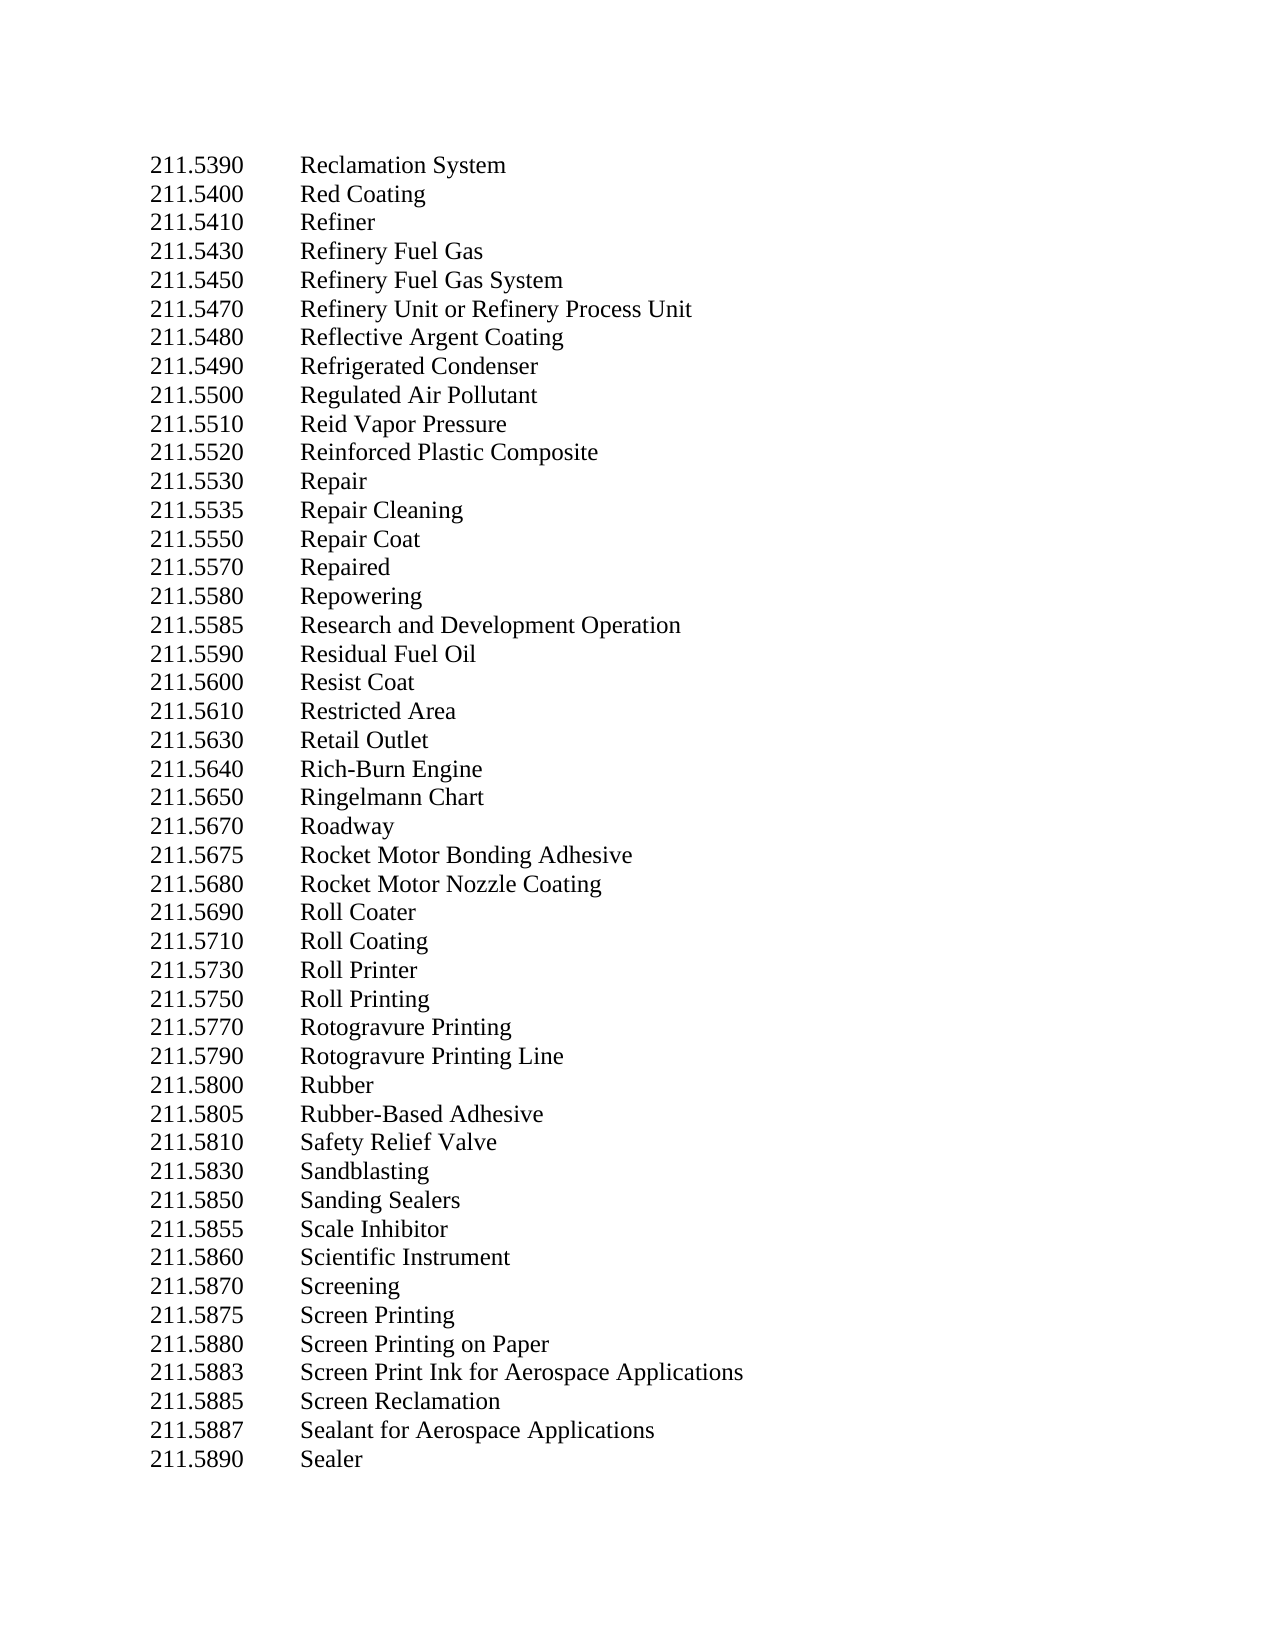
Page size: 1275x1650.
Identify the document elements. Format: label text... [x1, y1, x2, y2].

text 211.5430 Refinery Fuel Gas [150, 236, 1125, 265]
text 211.5535 Repair Cleaning [150, 495, 1125, 524]
text 211.5570 Repaired [150, 552, 1125, 581]
text 211.5790 Rotogravure Printing Line [150, 1041, 1125, 1070]
text 211.5800 Rubber [150, 1070, 1125, 1099]
text 211.5730 Roll Printer [150, 955, 1125, 984]
text 211.5470 Refinery Unit or Refinery Process Unit [150, 294, 1125, 322]
text 211.5630 Retail Outlet [150, 725, 1125, 754]
text 211.5590 Residual Fuel Oil [150, 639, 1125, 667]
text 211.5550 Repair Coat [150, 524, 1125, 552]
text 211.5810 Safety Relief Valve [150, 1127, 1125, 1156]
text 211.5690 Roll Coater [150, 897, 1125, 926]
text 211.5530 Repair [150, 466, 1125, 495]
text 211.5450 Refinery Fuel Gas System [150, 265, 1125, 294]
text 211.5650 Ringelmann Chart [150, 782, 1125, 811]
text 211.5610 Restricted Area [150, 696, 1125, 725]
text 211.5500 Regulated Air Pollutant [150, 380, 1125, 409]
text 211.5400 Red Coating [150, 179, 1125, 207]
text 211.5870 Screening [150, 1271, 1125, 1300]
text 211.5875 Screen Printing [150, 1300, 1125, 1329]
text 211.5510 Reid Vapor Pressure [150, 409, 1125, 437]
text 211.5680 Rocket Motor Nozzle Coating [150, 869, 1125, 897]
text 211.5580 Repowering [150, 581, 1125, 610]
text 211.5480 Reflective Argent Coating [150, 322, 1125, 351]
text 211.5640 Rich-Burn Engine [150, 754, 1125, 782]
text 211.5860 Scientific Instrument [150, 1242, 1125, 1271]
text 211.5885 Screen Reclamation [150, 1386, 1125, 1415]
text 211.5675 Rocket Motor Bonding Adhesive [150, 840, 1125, 869]
text 211.5770 Rotogravure Printing [150, 1012, 1125, 1041]
text 211.5710 Roll Coating [150, 926, 1125, 955]
text 211.5890 Sealer [150, 1444, 1125, 1472]
text 211.5490 Refrigerated Condenser [150, 351, 1125, 380]
text 211.5390 Reclamation System [150, 150, 1125, 179]
text 211.5850 Sanding Sealers [150, 1185, 1125, 1214]
text 211.5880 Screen Printing on Paper [150, 1329, 1125, 1357]
text 211.5410 Refiner [150, 207, 1125, 236]
text 211.5830 Sandblasting [150, 1156, 1125, 1185]
text 211.5883 Screen Print Ink for Aerospace Applications [150, 1357, 1125, 1386]
text 211.5805 Rubber-Based Adhesive [150, 1099, 1125, 1127]
text 211.5887 Sealant for Aerospace Applications [150, 1415, 1125, 1444]
text 211.5855 Scale Inhibitor [150, 1214, 1125, 1242]
text 211.5585 Research and Development Operation [150, 610, 1125, 639]
text 211.5670 Roadway [150, 811, 1125, 840]
text 211.5520 Reinforced Plastic Composite [150, 437, 1125, 466]
text 211.5750 Roll Printing [150, 984, 1125, 1012]
text 211.5600 Resist Coat [150, 667, 1125, 696]
